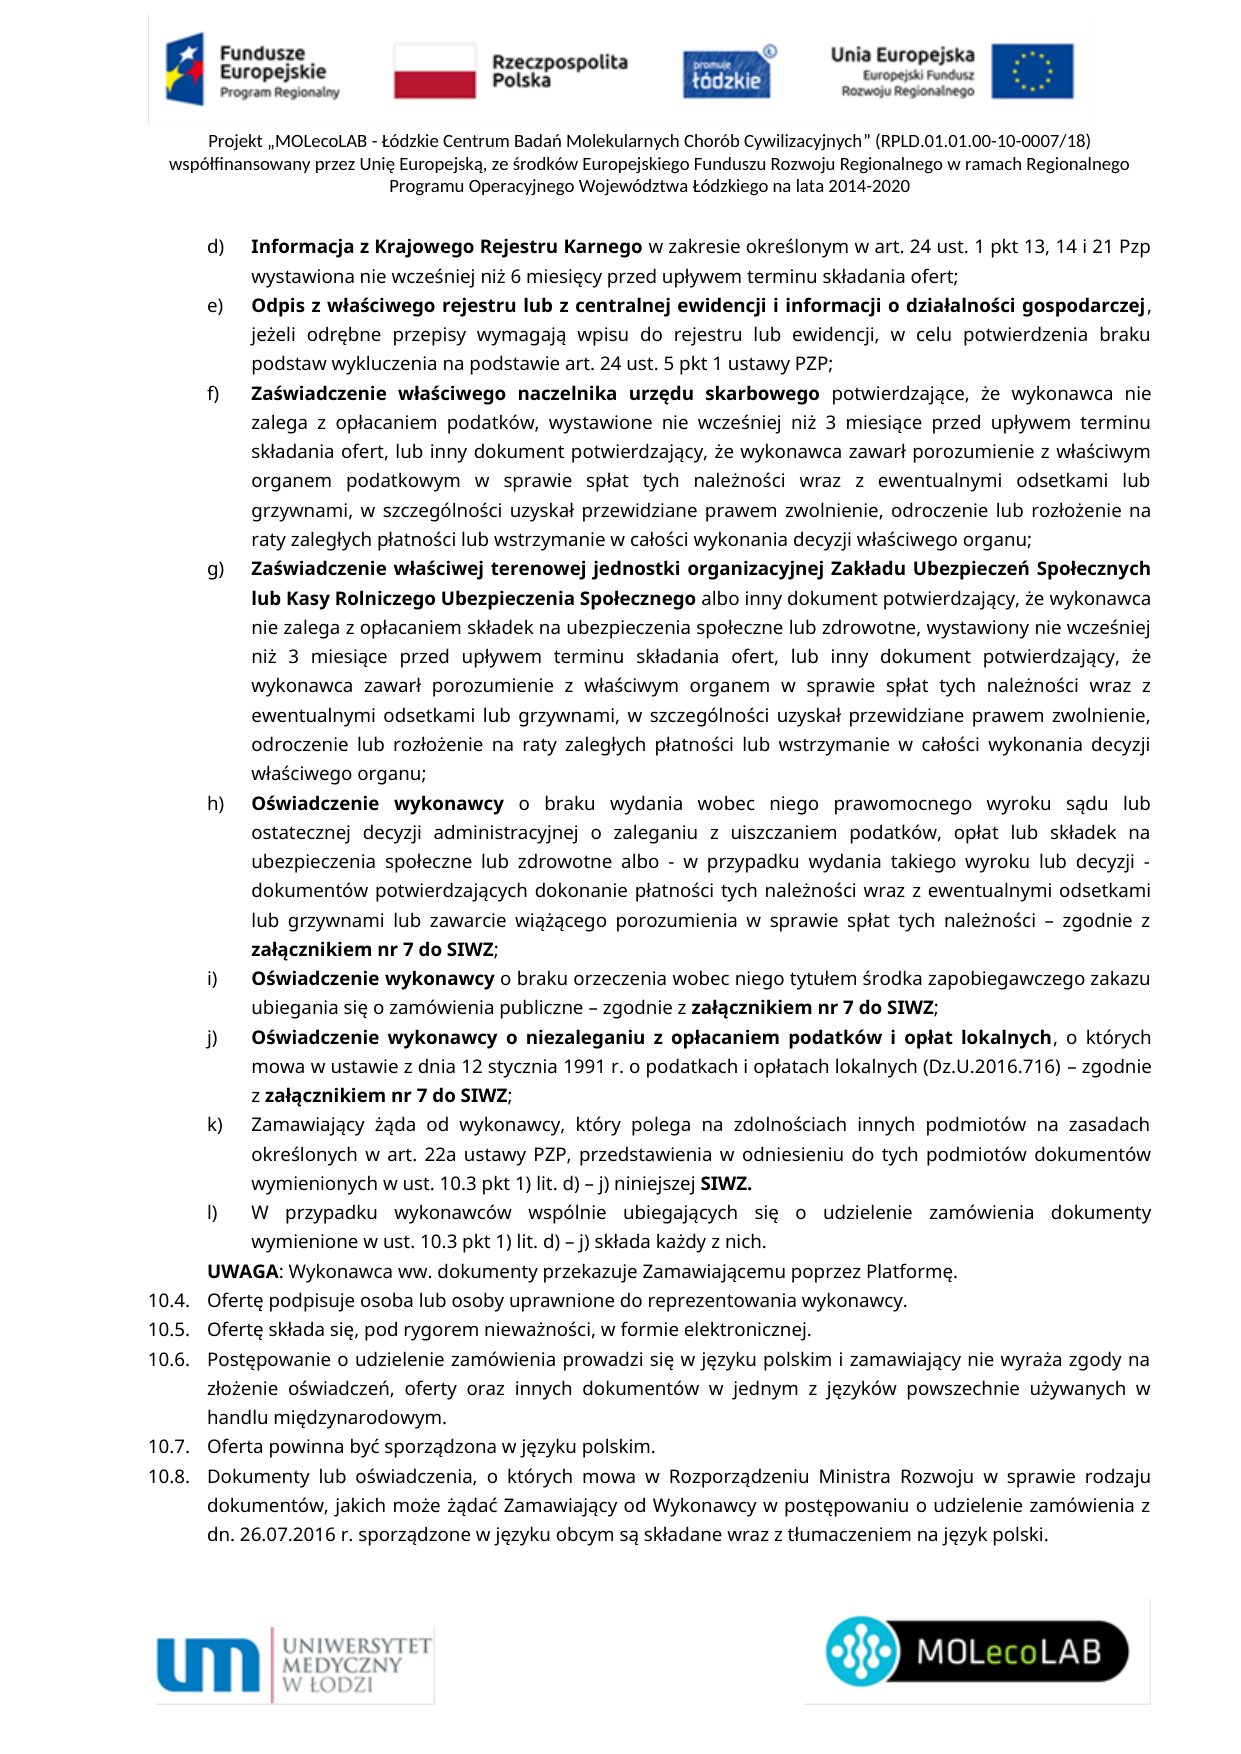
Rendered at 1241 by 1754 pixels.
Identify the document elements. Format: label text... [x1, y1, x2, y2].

list Odpis z właściwego rejestru lub z centralnej ewidencji i informacji o działalności gospodarczej, jeżeli odrębne przepisy wymagają wpisu do rejestru lub ewidencji, w celu potwierdzenia braku podstaw wykluczenia na podstawie art. 24 ust. 5 pkt 1 ustawy PZP; [207, 292, 1152, 376]
picture [155, 1626, 436, 1706]
list Zamawiający żąda od wykonawcy, który polega na zdolnościach innych podmiotów na zasadach określonych w art. 22a ustawy PZP, przedstawienia w odniesieniu do tych podmiotów dokumentów wymienionych w ust. 10.3 pkt 1) lit. d) – j) niniejszej SIWZ. [207, 1112, 1152, 1196]
list Dokumenty lub oświadczenia, o których mowa w Rozporządzeniu Ministra Rozwoju w sprawie rodzaju dokumentów, jakich może żądać Zamawiający od Wykonawcy w postępowaniu o udzielenie zamówienia z dn. 26.07.2016 r. sporządzone w języku obcym są składane wraz z tłumaczeniem na język polski. [148, 1463, 1152, 1547]
list Ofertę składa się, pod rygorem nieważności, w formie elektronicznej. [148, 1317, 1152, 1342]
list Oświadczenie wykonawcy o braku wydania wobec niego prawomocnego wyroku sądu lub ostatecznej decyzji administracyjnej o zaleganiu z uiszczaniem podatków, opłat lub składek na ubezpieczenia społeczne lub zdrowotne albo - w przypadku wydania takiego wyroku lub decyzji - dokumentów potwierdzających dokonanie płatności tych należności wraz z ewentualnymi odsetkami lub grzywnami lub zawarcie wiążącego porozumienia w sprawie spłat tych należności – zgodnie z załącznikiem nr 7 do SIWZ; [207, 790, 1152, 962]
list Oświadczenie wykonawcy o niezaleganiu z opłacaniem podatków i opłat lokalnych, o których mowa w ustawie z dnia 12 stycznia 1991 r. o podatkach i opłatach lokalnych (Dz.U.2016.716) – zgodnie z załącznikiem nr 7 do SIWZ; [207, 1024, 1152, 1108]
list Zaświadczenie właściwego naczelnika urzędu skarbowego potwierdzające, że wykonawca nie zalega z opłacaniem podatków, wystawione nie wcześniej niż 3 miesiące przed upływem terminu składania ofert, lub inny dokument potwierdzający, że wykonawca zawarł porozumienie z właściwym organem podatkowym w sprawie spłat tych należności wraz z ewentualnymi odsetkami lub grzywnami, w szczególności uzyskał przewidziane prawem zwolnienie, odroczenie lub rozłożenie na raty zaległych płatności lub wstrzymanie w całości wykonania decyzji właściwego organu; [207, 380, 1152, 552]
list Oferta powinna być sporządzona w języku polskim. [148, 1434, 1152, 1459]
list Postępowanie o udzielenie zamówienia prowadzi się w języku polskim i zamawiający nie wyraża zgody na złożenie oświadczeń, oferty oraz innych dokumentów w jednym z języków powszechnie używanych w handlu międzynarodowym. [148, 1346, 1152, 1430]
list Ofertę podpisuje osoba lub osoby uprawnione do reprezentowania wykonawcy. [148, 1287, 1152, 1313]
list Oświadczenie wykonawcy o braku orzeczenia wobec niego tytułem środka zapobiegawczego zakazu ubiegania się o zamówienia publiczne – zgodnie z załącznikiem nr 7 do SIWZ; [207, 965, 1152, 1020]
list Zaświadczenie właściwej terenowej jednostki organizacyjnej Zakładu Ubezpieczeń Społecznych lub Kasy Rolniczego Ubezpieczenia Społecznego albo inny dokument potwierdzający, że wykonawca nie zalega z opłacaniem składek na ubezpieczenia społeczne lub zdrowotne, wystawiony nie wcześniej niż 3 miesiące przed upływem terminu składania ofert, lub inny dokument potwierdzający, że wykonawca zawarł porozumienie z właściwym organem w sprawie spłat tych należności wraz z ewentualnymi odsetkami lub grzywnami, w szczególności uzyskał przewidziane prawem zwolnienie, odroczenie lub rozłożenie na raty zaległych płatności lub wstrzymanie w całości wykonania decyzji właściwego organu; [207, 556, 1152, 786]
picture [147, 14, 1095, 129]
text UWAGA: Wykonawca ww. dokumenty przekazuje Zamawiającemu poprzez Platformę. [185, 1258, 1152, 1284]
picture [805, 1599, 1152, 1706]
list W przypadku wykonawców wspólnie ubiegających się o udzielenie zamówienia dokumenty wymienione w ust. 10.3 pkt 1) lit. d) – j) składa każdy z nich. [207, 1199, 1152, 1254]
list Informacja z Krajowego Rejestru Karnego w zakresie określonym w art. 24 ust. 1 pkt 13, 14 i 21 Pzp wystawiona nie wcześniej niż 6 miesięcy przed upływem terminu składania ofert; [207, 234, 1152, 288]
